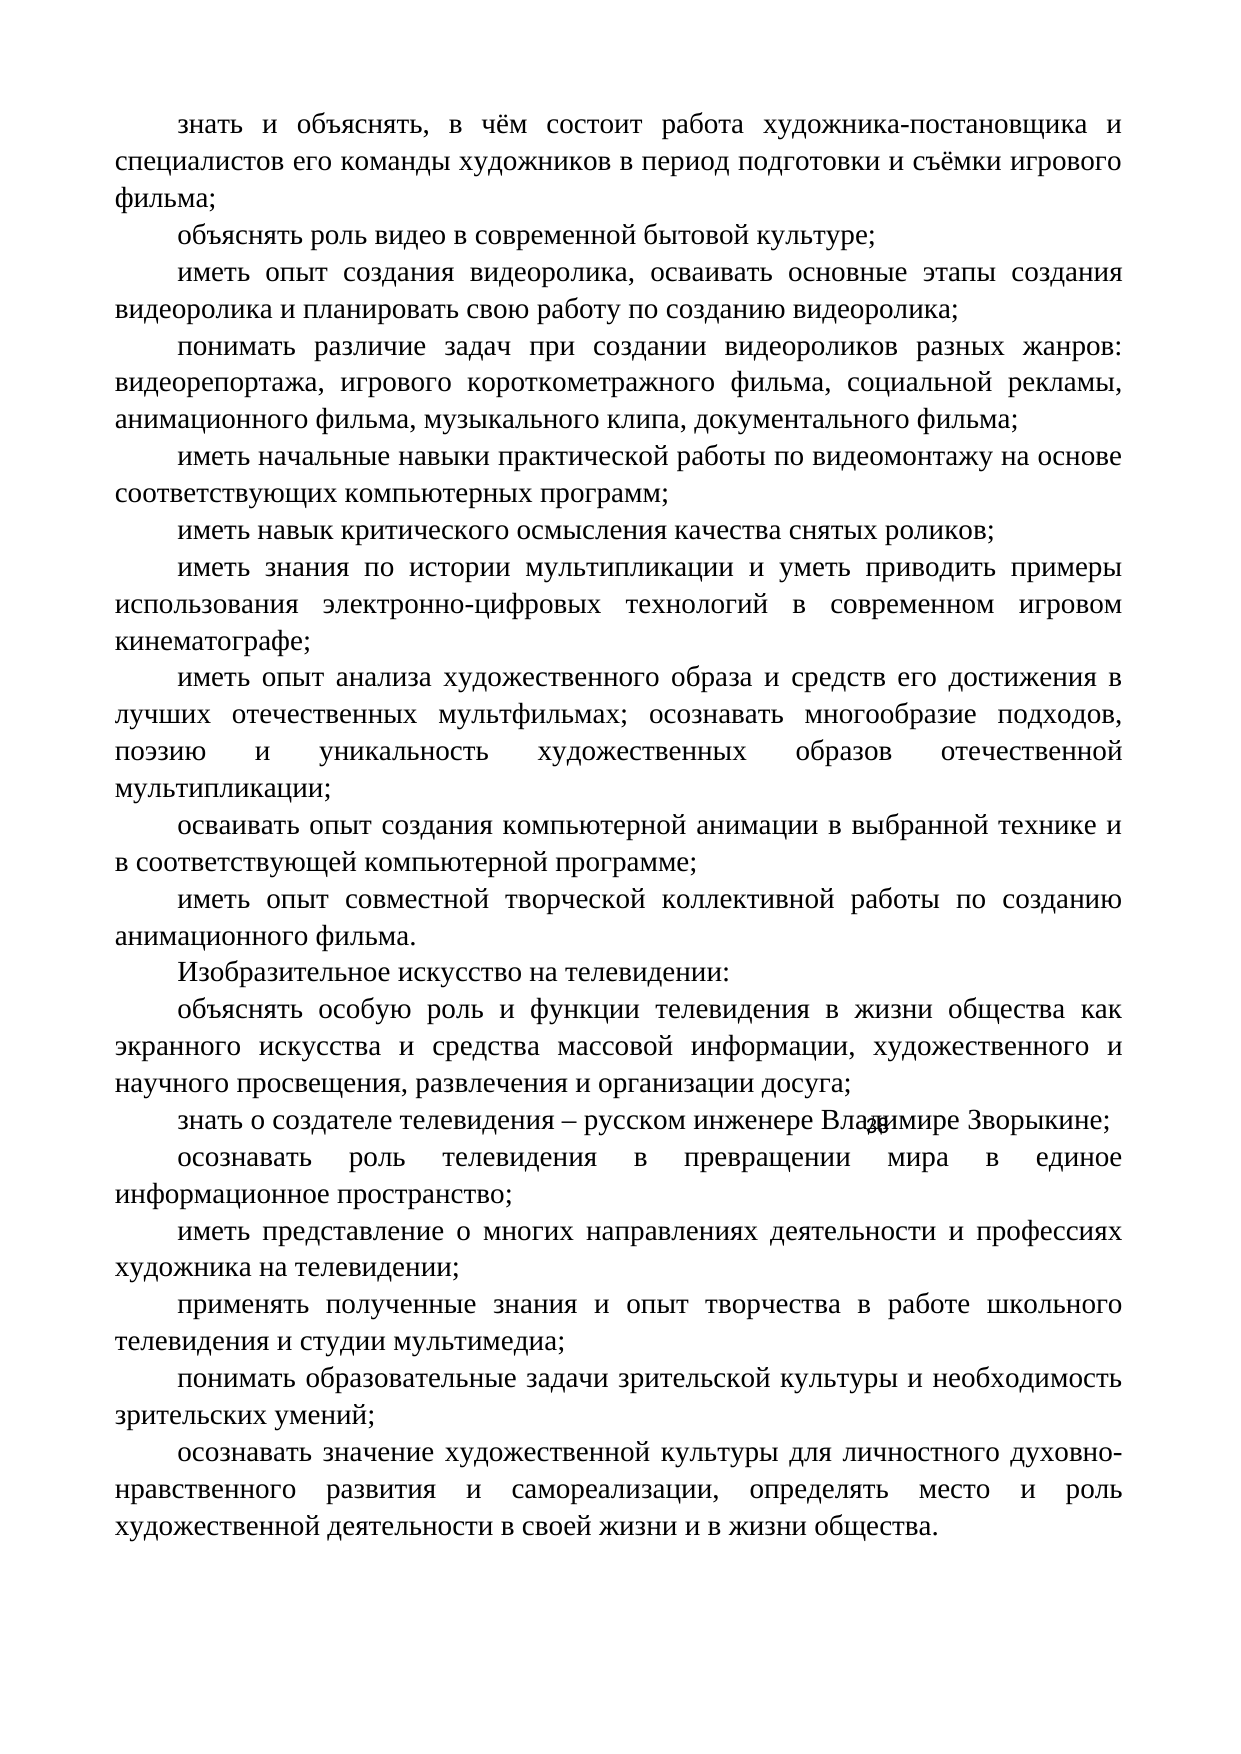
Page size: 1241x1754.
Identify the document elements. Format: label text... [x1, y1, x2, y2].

text иметь представление о многих направлениях деятельности и профессиях художника на телевидении; [114, 1213, 1123, 1283]
text осознавать роль телевидения в превращении мира в единое информационное пространство; [114, 1139, 1123, 1209]
text применять полученные знания и опыт творчества в работе школьного телевидения и студии мультимедиа; [114, 1286, 1123, 1357]
text понимать образовательные задачи зрительской культуры и необходимость зрительских умений; [114, 1360, 1123, 1431]
text понимать различие задач при создании видеороликов разных жанров: видеорепортажа, игрового короткометражного фильма, социальной рекламы, анимационного фильма, музыкального клипа, документального фильма; [114, 328, 1123, 435]
text иметь опыт совместной творческой коллективной работы по созданию анимационного фильма. [114, 881, 1123, 951]
text объяснять особую роль и функции телевидения в жизни общества как экранного искусства и средства массовой информации, художественного и научного просвещения, развлечения и организации досуга; [114, 991, 1123, 1099]
text объяснять роль видео в современной бытовой культуре; [114, 217, 1123, 251]
text знать о создателе телевидения – русском инженере Владимире Зворыкине; [114, 1102, 1123, 1136]
text иметь знания по истории мультипликации и уметь приводить примеры использования электронно-цифровых технологий в современном игровом кинематографе; [114, 549, 1123, 656]
text знать и объяснять, в чём состоит работа художника-постановщика и специалистов его команды художников в период подготовки и съёмки игрового фильма; [114, 106, 1123, 214]
text иметь навык критического осмысления качества снятых роликов; [114, 512, 1123, 546]
text иметь начальные навыки практической работы по видеомонтажу на основе соответствующих компьютерных программ; [114, 438, 1123, 509]
text осваивать опыт создания компьютерной анимации в выбранной технике и в соответствующей компьютерной программе; [114, 807, 1123, 877]
text иметь опыт анализа художественного образа и средств его достижения в лучших отечественных мультфильмах; осознавать многообразие подходов, поэзию и уникальность художественных образов отечественной мультипликации; [114, 659, 1123, 804]
text иметь опыт создания видеоролика, осваивать основные этапы создания видеоролика и планировать свою работу по созданию видеоролика; [114, 254, 1123, 324]
text Изобразительное искусство на телевидении: [114, 954, 1123, 988]
text осознавать значение художественной культуры для личностного духовно-нравственного развития и самореализации, определять место и роль художественной деятельности в своей жизни и в жизни общества. [114, 1434, 1123, 1541]
